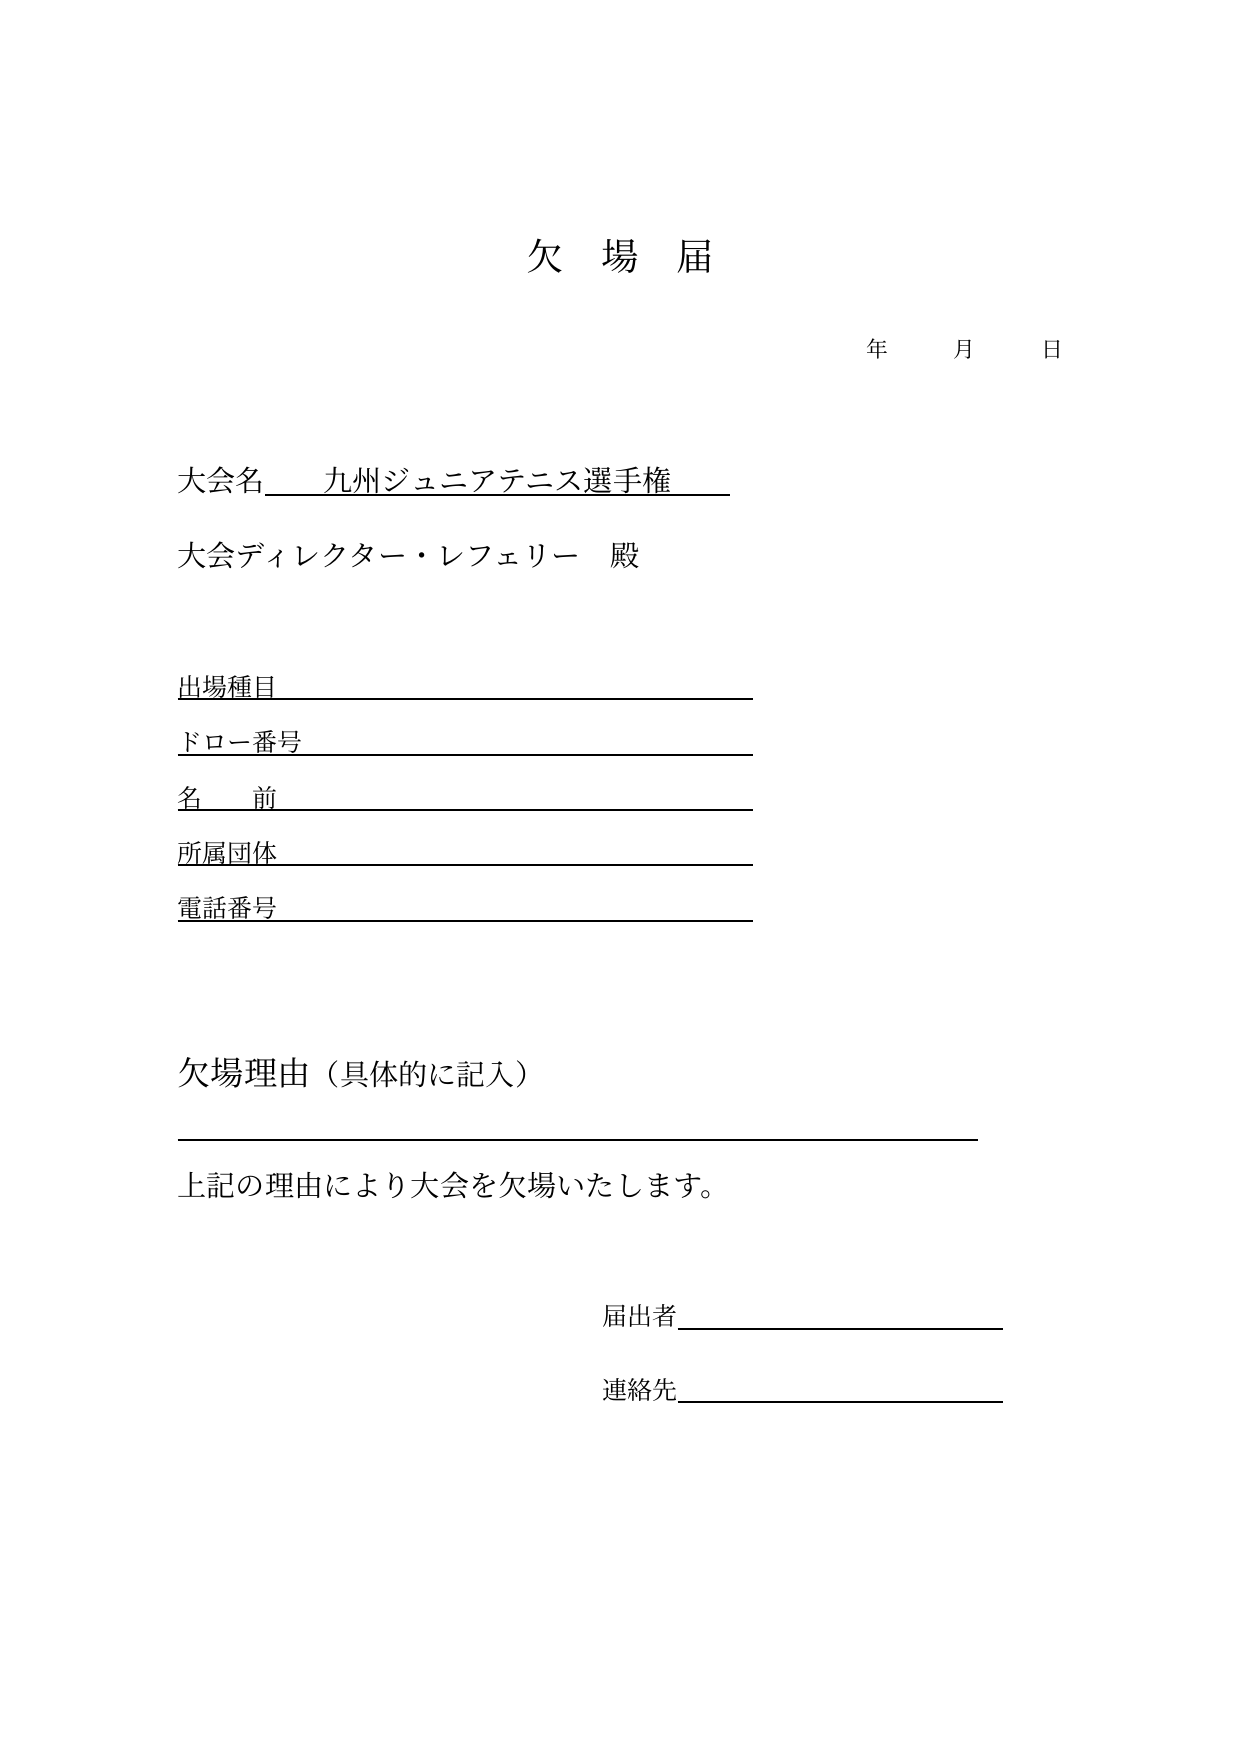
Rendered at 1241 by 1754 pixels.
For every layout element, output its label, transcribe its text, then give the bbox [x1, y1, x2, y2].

text 電話番号 [177, 888, 1063, 926]
text 連絡先 [177, 1370, 1063, 1407]
text 届出者 [177, 1296, 1063, 1334]
text 年 月 日 [177, 329, 1063, 367]
text 上記の理由により大会を欠場いたします。 [177, 1146, 1063, 1221]
text 欠場理由（具体的に記入） [177, 1034, 1063, 1109]
text 名 前 [177, 778, 1063, 815]
text ドロー番号 [177, 722, 1063, 760]
text 大会名 九州ジュニアテニス選手権 [177, 442, 1063, 517]
text 欠 場 届 [177, 217, 1063, 292]
text 出場種目 [177, 667, 1063, 704]
text 所属団体 [177, 833, 1063, 871]
text 大会ディレクター・レフェリー 殿 [177, 517, 1063, 592]
